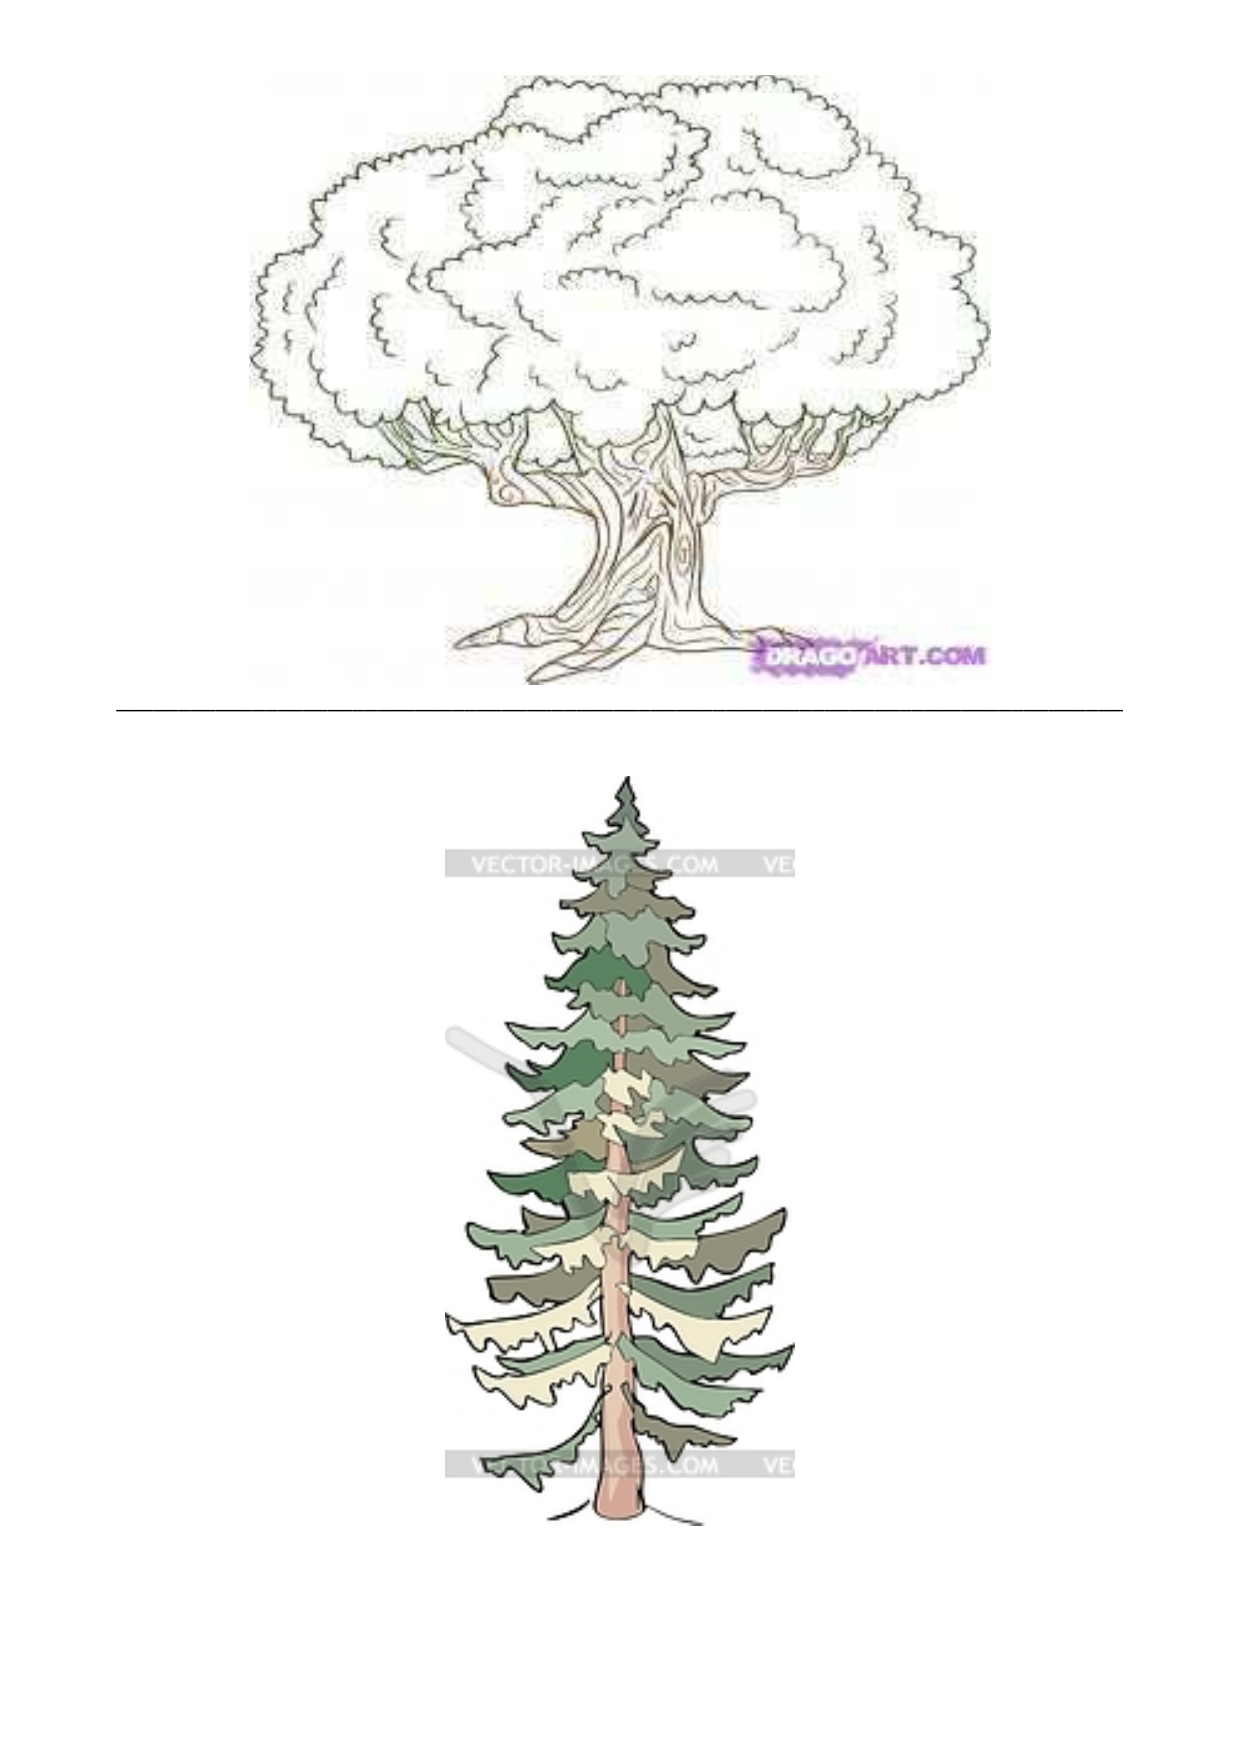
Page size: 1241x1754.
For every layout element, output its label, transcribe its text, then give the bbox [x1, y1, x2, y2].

picture [445, 776, 795, 1526]
picture [249, 75, 992, 685]
text _________________________________________________________________________________ [75, 684, 1165, 715]
